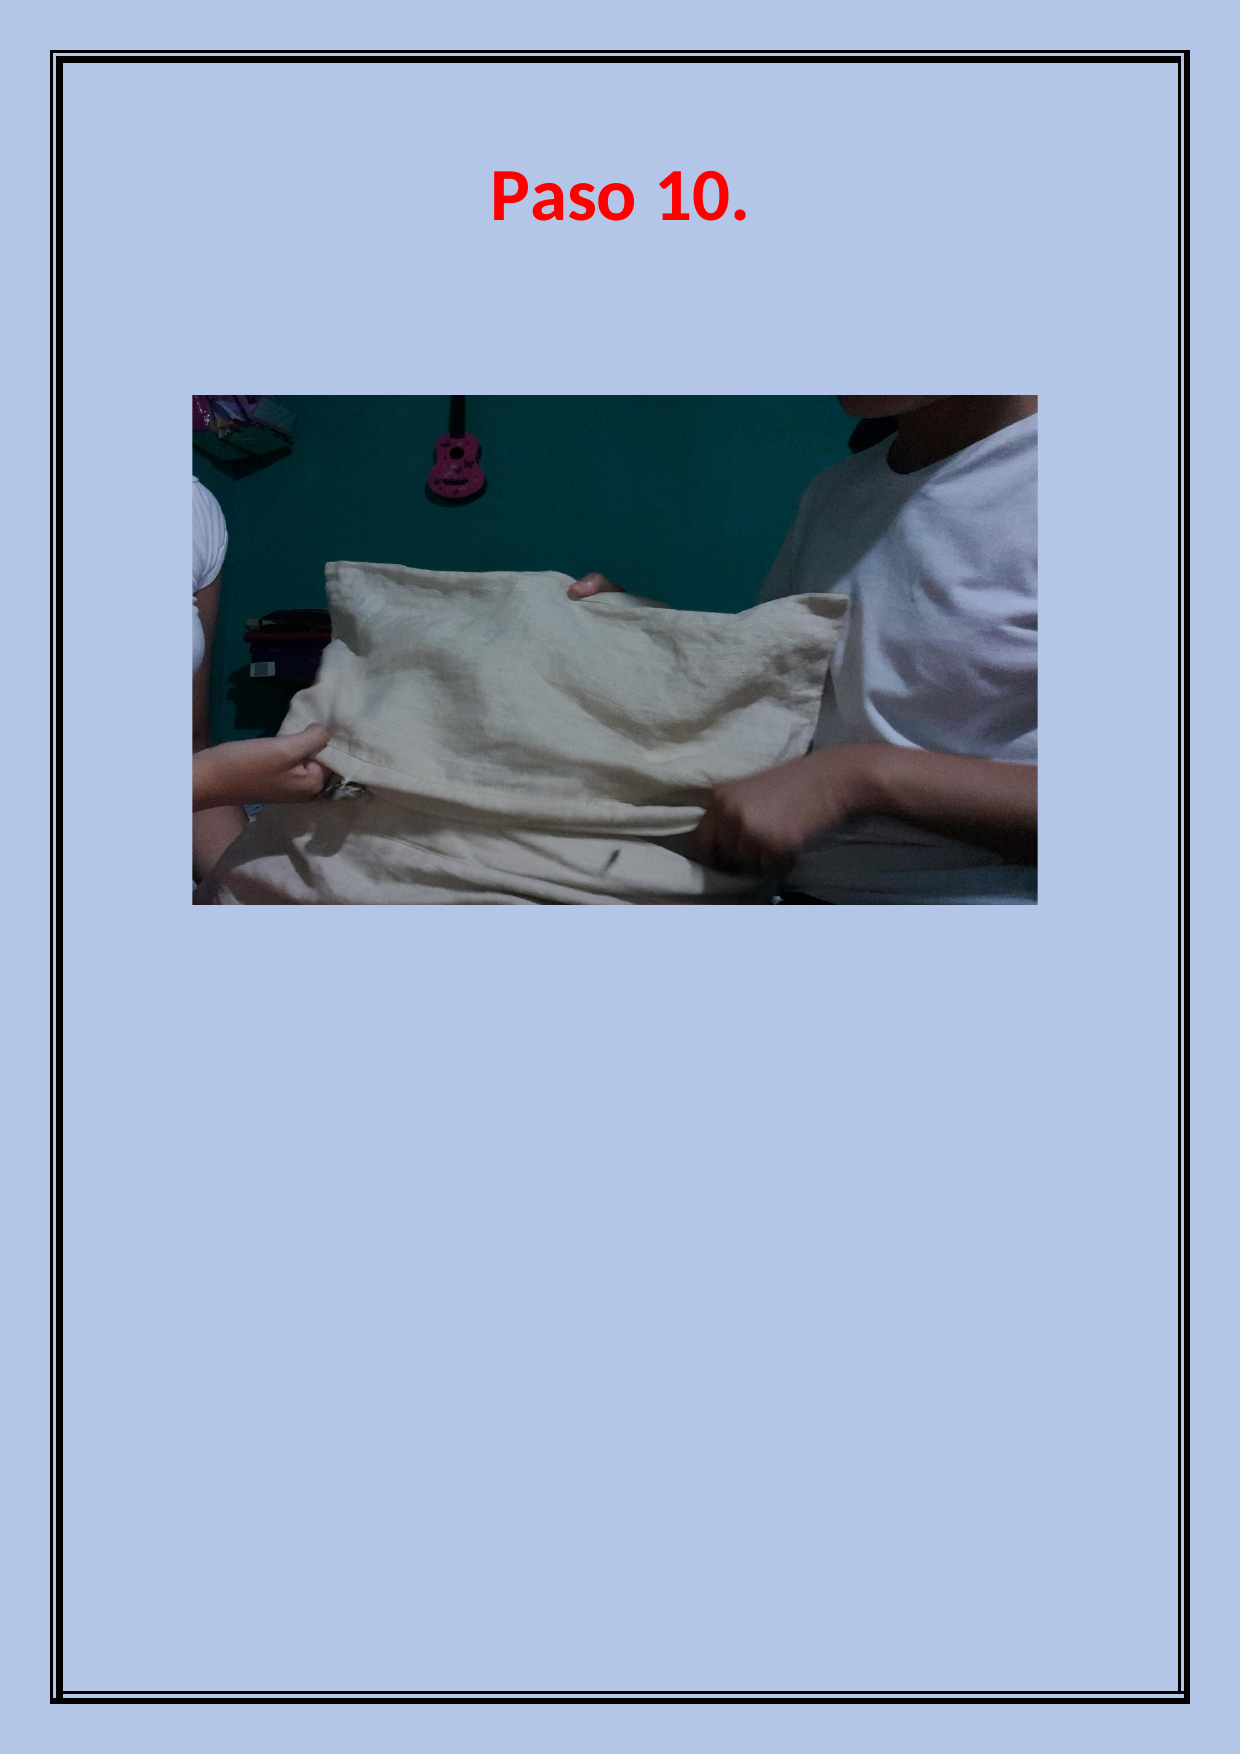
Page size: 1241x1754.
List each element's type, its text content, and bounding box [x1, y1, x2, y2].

picture [192, 395, 1038, 905]
text Paso 10. [177, 147, 1063, 239]
